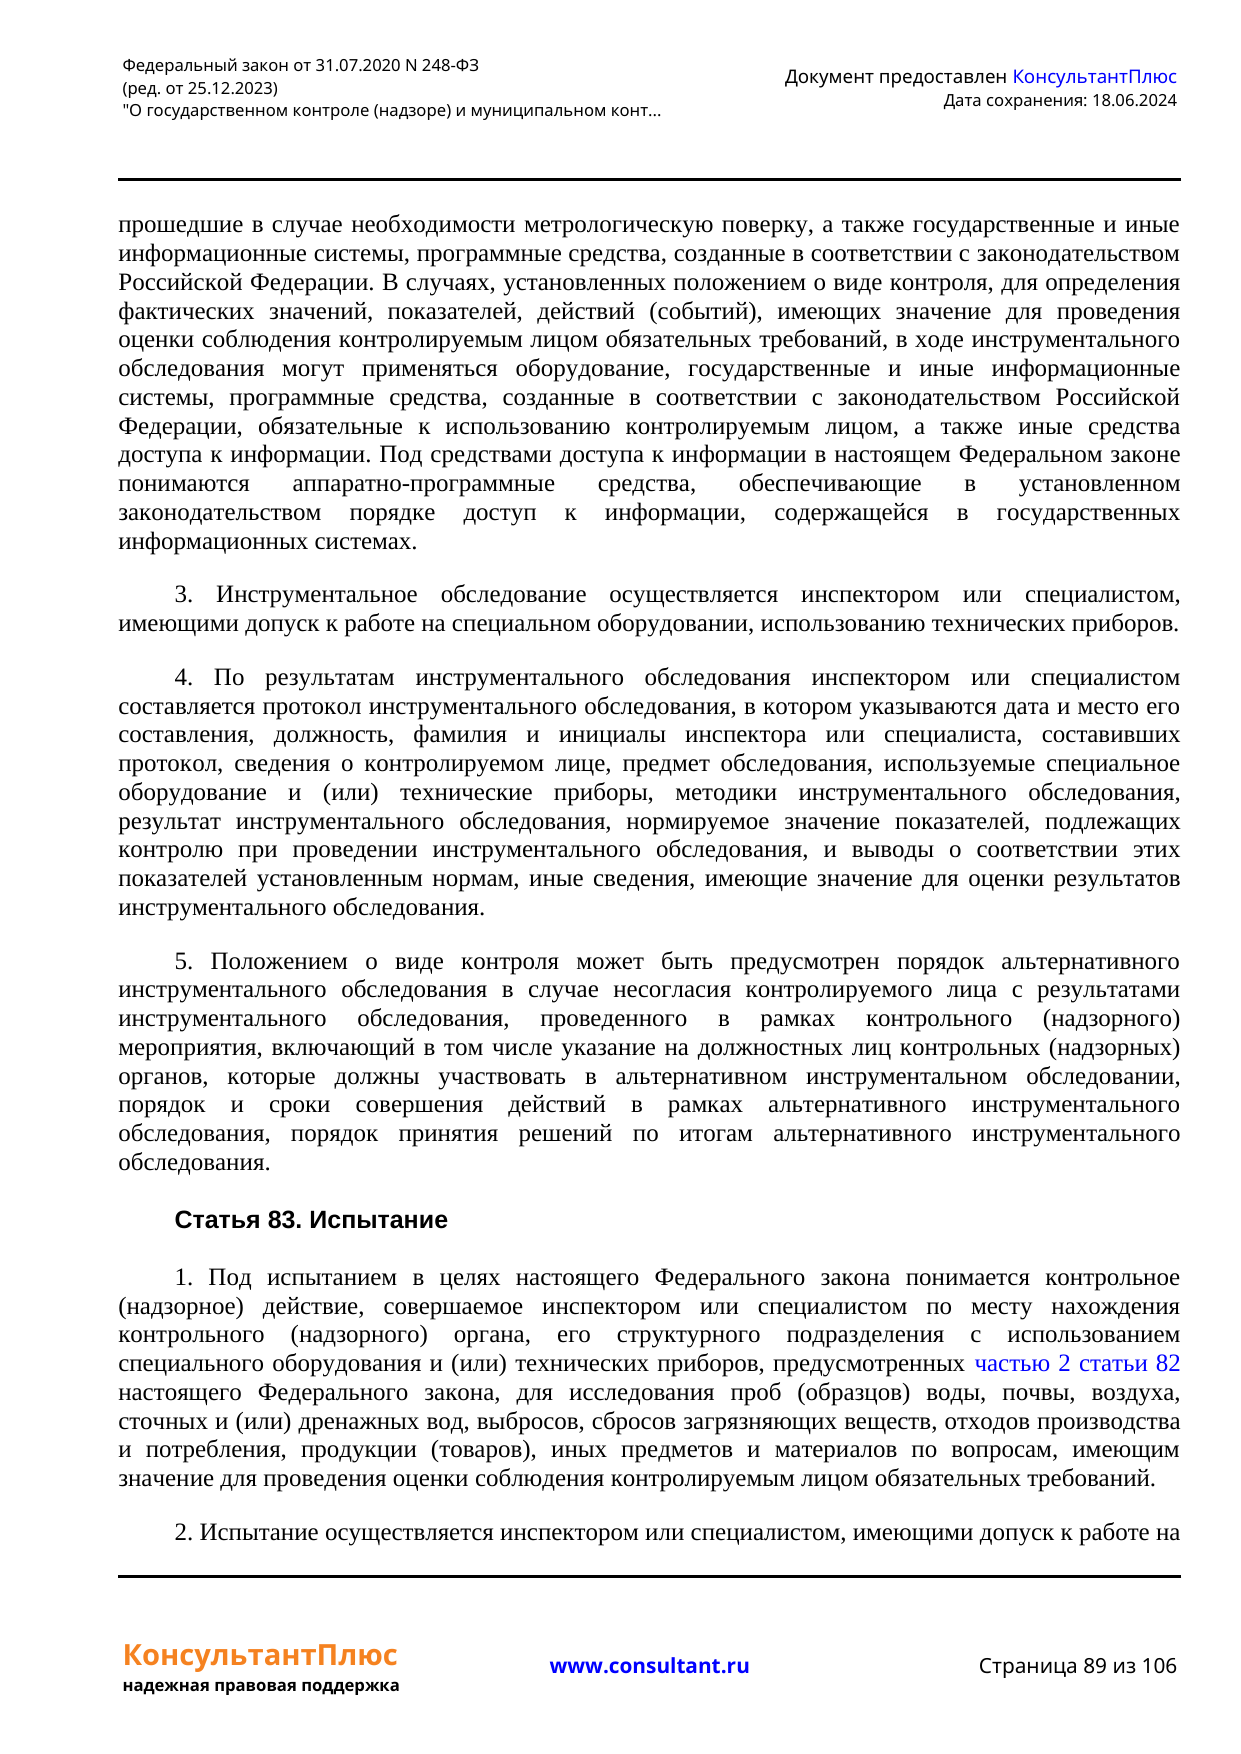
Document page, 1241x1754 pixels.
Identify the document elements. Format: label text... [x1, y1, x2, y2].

text 4. По результатам инструментального обследования инспектором или специалистом составляется протокол инструментального обследования, в котором указываются дата и место его составления, должность, фамилия и инициалы инспектора или специалиста, составивших протокол, сведения о контролируемом лице, предмет обследования, используемые специальное оборудование и (или) технические приборы, методики инструментального обследования, результат инструментального обследования, нормируемое значение показателей, подлежащих контролю при проведении инструментального обследования, и выводы о соответствии этих показателей установленным нормам, иные сведения, имеющие значение для оценки результатов инструментального обследования. [118, 662, 1181, 921]
text 5. Положением о виде контроля может быть предусмотрен порядок альтернативного инструментального обследования в случае несогласия контролируемого лица с результатами инструментального обследования, проведенного в рамках контрольного (надзорного) мероприятия, включающий в том числе указание на должностных лиц контрольных (надзорных) органов, которые должны участвовать в альтернативном инструментальном обследовании, порядок и сроки совершения действий в рамках альтернативного инструментального обследования, порядок принятия решений по итогам альтернативного инструментального обследования. [118, 946, 1181, 1176]
title Статья 83. Испытание [118, 1204, 1181, 1233]
text 1. Под испытанием в целях настоящего Федерального закона понимается контрольное (надзорное) действие, совершаемое инспектором или специалистом по месту нахождения контрольного (надзорного) органа, его структурного подразделения с использованием специального оборудования и (или) технических приборов, предусмотренных частью 2 статьи 82 настоящего Федерального закона, для исследования проб (образцов) воды, почвы, воздуха, сточных и (или) дренажных вод, выбросов, сбросов загрязняющих веществ, отходов производства и потребления, продукции (товаров), иных предметов и материалов по вопросам, имеющим значение для проведения оценки соблюдения контролируемым лицом обязательных требований. [118, 1262, 1181, 1492]
text 3. Инструментальное обследование осуществляется инспектором или специалистом, имеющими допуск к работе на специальном оборудовании, использованию технических приборов. [118, 579, 1181, 637]
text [118, 1517, 1181, 1546]
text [118, 209, 1181, 554]
